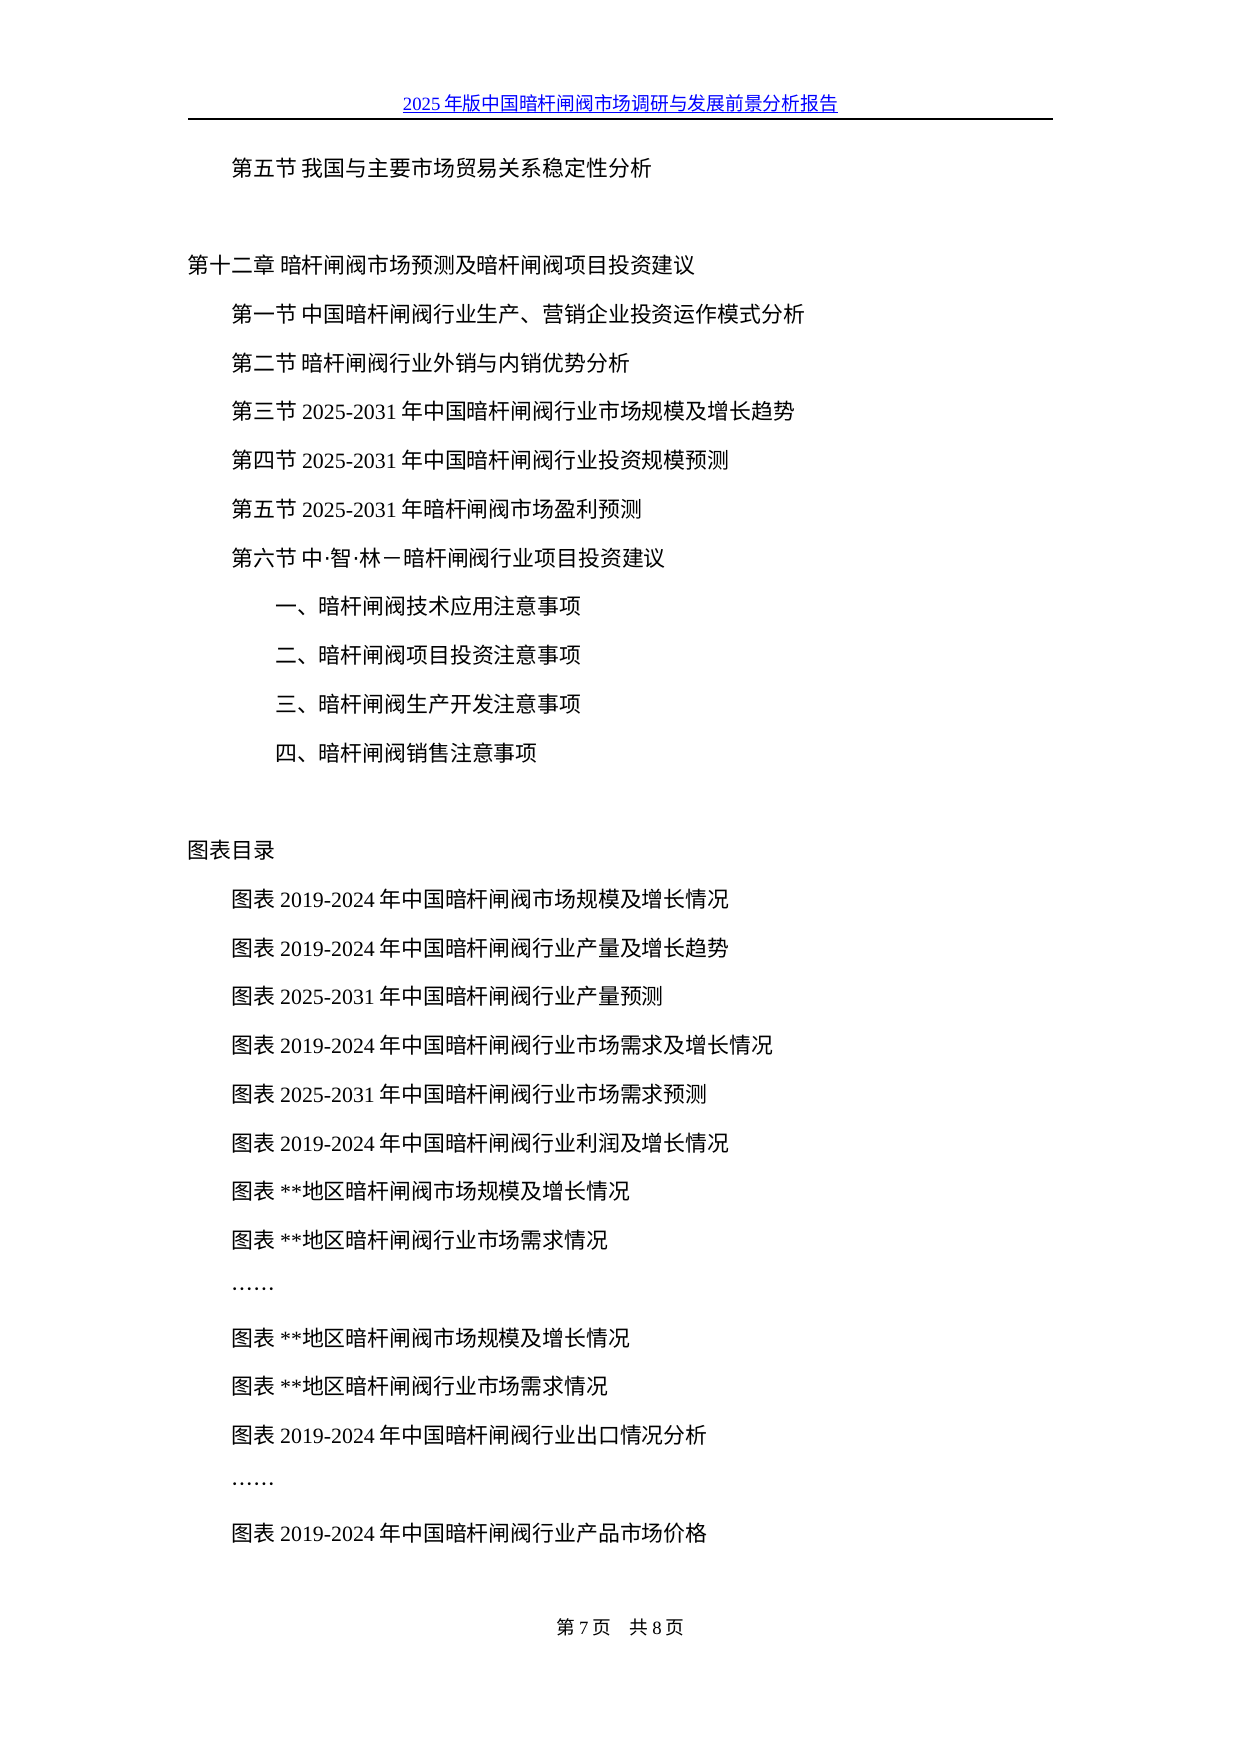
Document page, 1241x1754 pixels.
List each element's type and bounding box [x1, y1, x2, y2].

text [187, 150, 1053, 1548]
